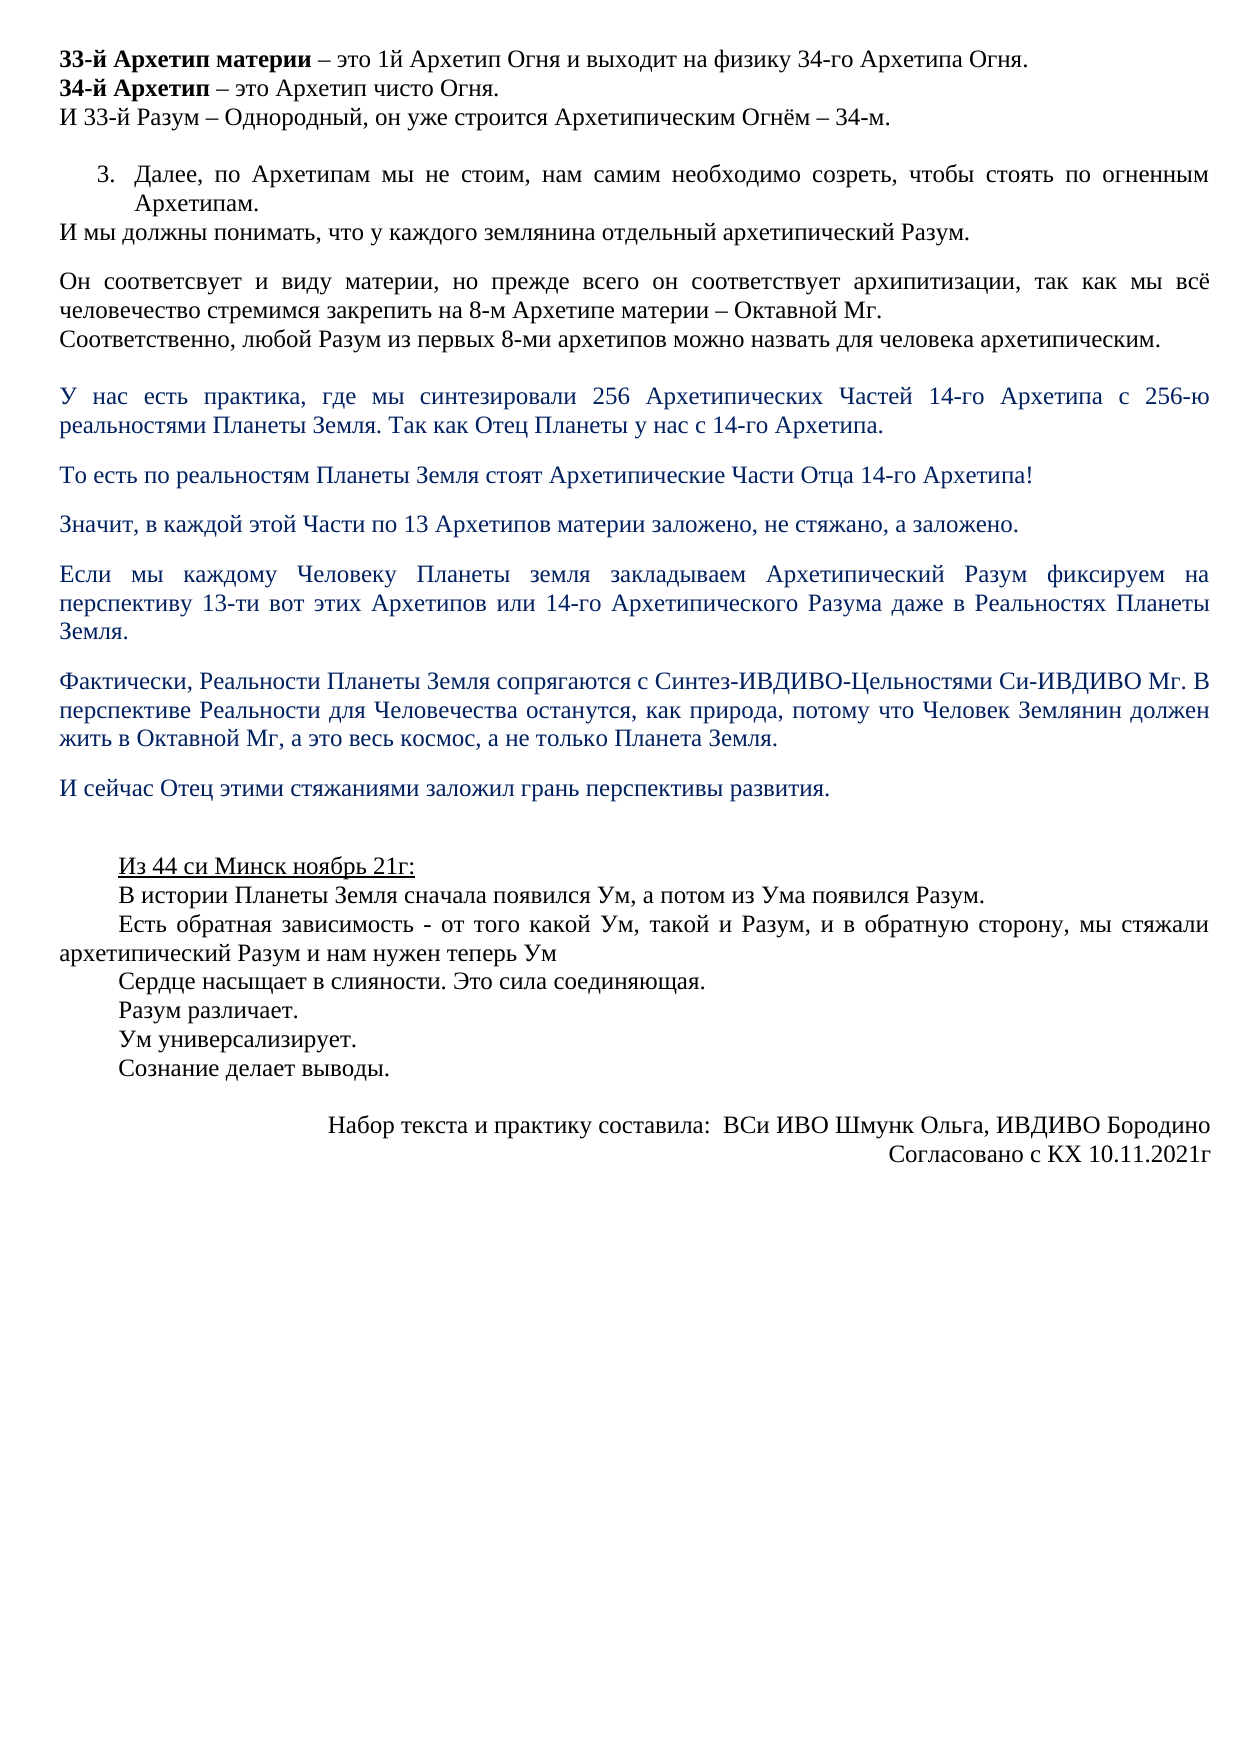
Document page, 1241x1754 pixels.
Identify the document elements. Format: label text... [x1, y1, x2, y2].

text Сердце насыщает в слияности. Это сила соединяющая. [59, 966, 1211, 995]
text То есть по реальностям Планеты Земля стоят Архетипические Части Отца 14-го Архетипа! [59, 460, 1211, 488]
text 34-й Архетип – это Архетип чисто Огня. [59, 73, 1211, 102]
text Есть обратная зависимость - от того какой Ум, такой и Разум, и в обратную сторону, мы стяжали архетипический Разум и нам нужен теперь Ум [59, 909, 1211, 966]
text Значит, в каждой этой Части по 13 Архетипов материи заложено, не стяжано, а заложено. [59, 509, 1211, 538]
text 33-й Архетип материи – это 1й Архетип Огня и выходит на физику 34-го Архетипа Огня. [59, 44, 1211, 73]
text Сознание делает выводы. [59, 1053, 1211, 1081]
text Набор текста и практику составила: ВСи ИВО Шмунк Ольга, ИВДИВО Бородино [59, 1110, 1211, 1139]
list Далее, по Архетипам мы не стоим, нам самим необходимо созреть, чтобы стоять по огненным Архетипам. [97, 159, 1211, 217]
text Из 44 си Минск ноябрь 21г: [59, 851, 1211, 880]
text У нас есть практика, где мы синтезировали 256 Архетипических Частей 14-го Архетипа с 256-ю реальностями Планеты Земля. Так как Отец Планеты у нас с 14-го Архетипа. [59, 381, 1211, 439]
text Он соответсвует и виду материи, но прежде всего он соответствует архипитизации, так как мы всё человечество стремимся закрепить на 8-м Архетипе материи – Октавной Мг. [59, 266, 1211, 324]
text Согласовано с КХ 10.11.2021г [59, 1139, 1211, 1168]
text Соответственно, любой Разум из первых 8-ми архетипов можно назвать для человека архетипическим. [59, 324, 1211, 353]
text И мы должны понимать, что у каждого землянина отдельный архетипический Разум. [59, 217, 1211, 246]
text И сейчас Отец этими стяжаниями заложил грань перспективы развития. [59, 773, 1211, 802]
text Если мы каждому Человеку Планеты земля закладываем Архетипический Разум фиксируем на перспективу 13-ти вот этих Архетипов или 14-го Архетипического Разума даже в Реальностях Планеты Земля. [59, 559, 1211, 645]
text В истории Планеты Земля сначала появился Ум, а потом из Ума появился Разум. [59, 880, 1211, 909]
text И 33-й Разум – Однородный, он уже строится Архетипическим Огнём – 34-м. [59, 102, 1211, 131]
text Разум различает. [59, 995, 1211, 1024]
text Ум универсализирует. [59, 1024, 1211, 1053]
text Фактически, Реальности Планеты Земля сопрягаются с Синтез-ИВДИВО-Цельностями Си-ИВДИВО Мг. В перспективе Реальности для Человечества останутся, как природа, потому что Человек Землянин должен жить в Октавной Мг, а это весь космос, а не только Планета Земля. [59, 666, 1211, 752]
